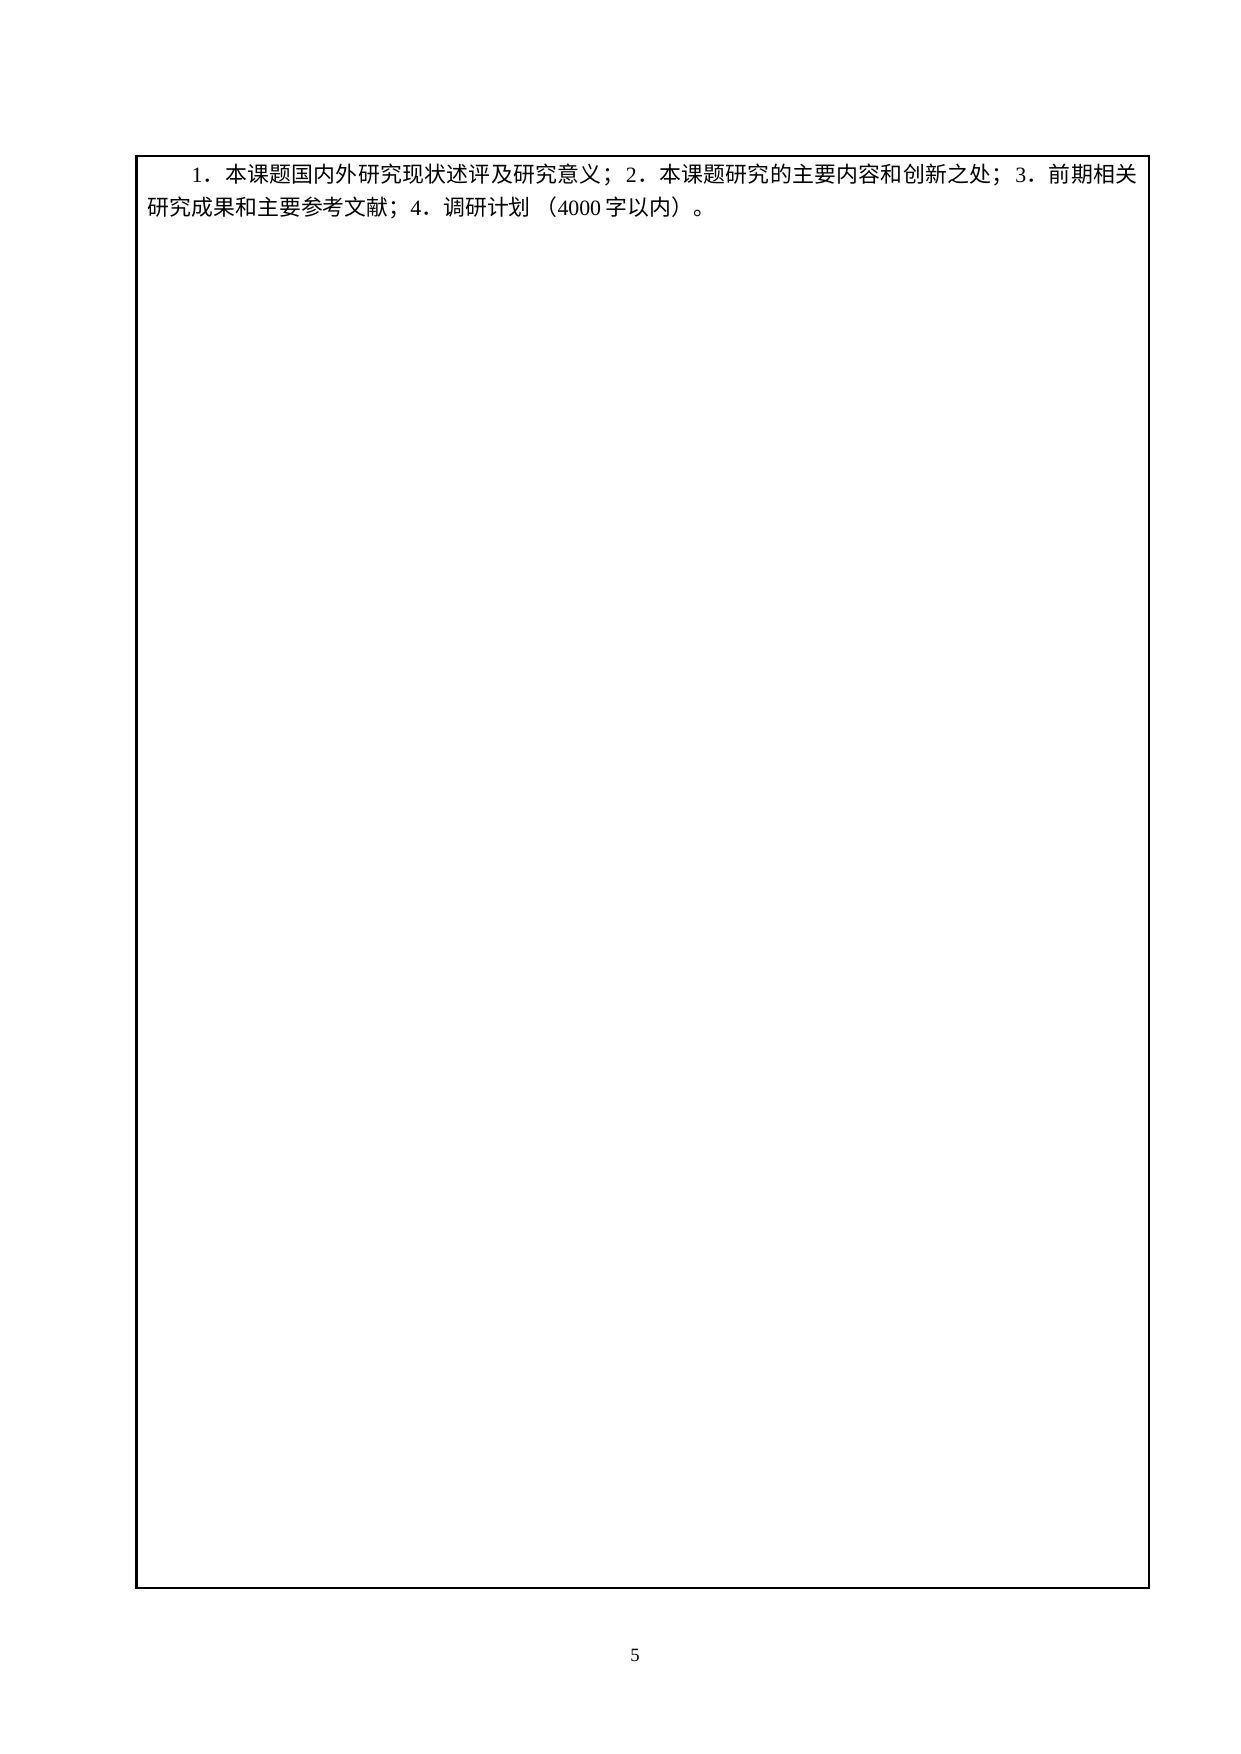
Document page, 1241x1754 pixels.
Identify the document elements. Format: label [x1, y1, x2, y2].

table_header [138, 157, 1148, 1587]
